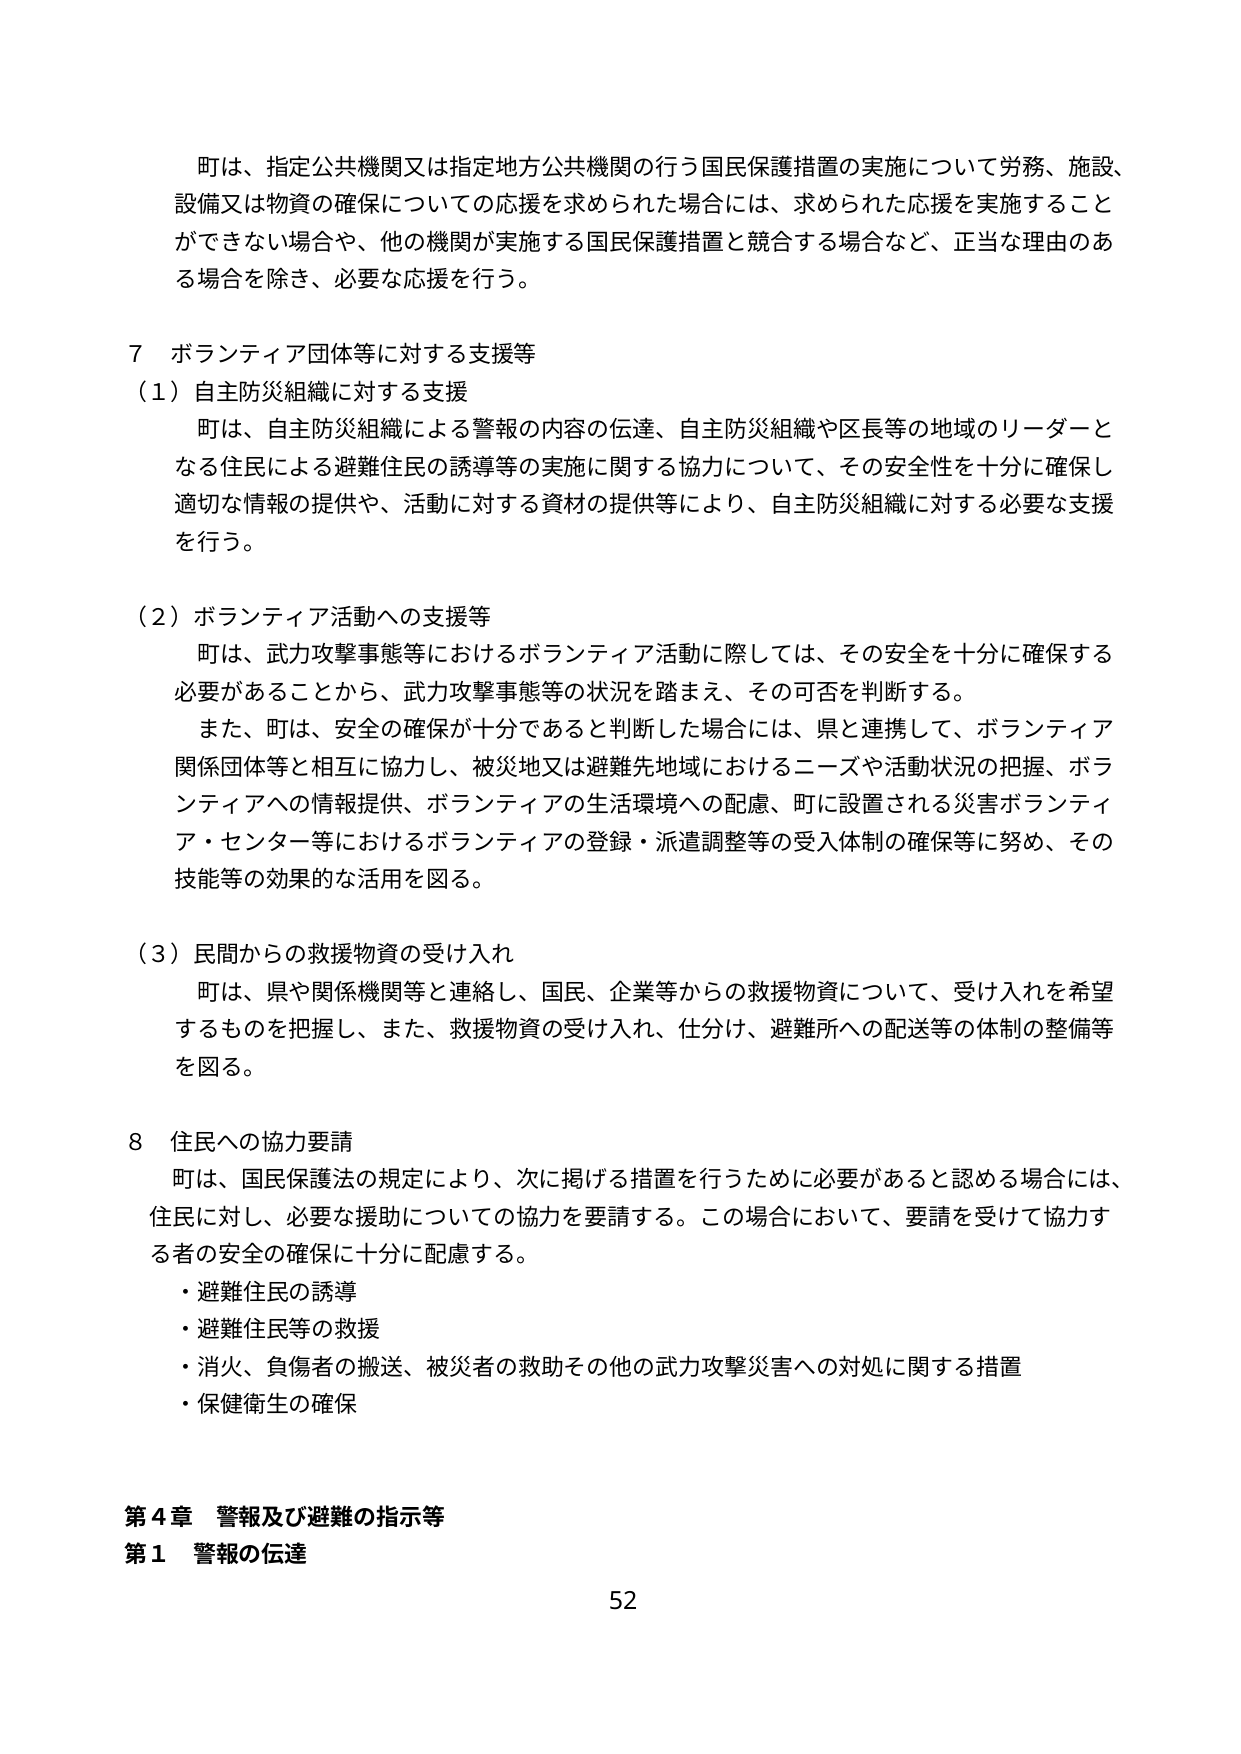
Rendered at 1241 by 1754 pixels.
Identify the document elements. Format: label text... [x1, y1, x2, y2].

text （３）民間からの救援物資の受け入れ [124, 934, 1122, 972]
text ・避難住民の誘導 [174, 1272, 1122, 1309]
text ・保健衛生の確保 [174, 1384, 1122, 1422]
text また、町は、安全の確保が十分であると判断した場合には、県と連携して、ボランティア関係団体等と相互に協力し、被災地又は避難先地域におけるニーズや活動状況の把握、ボランティアへの情報提供、ボランティアの生活環境への配慮、町に設置される災害ボランティア・センター等におけるボランティアの登録・派遣調整等の受入体制の確保等に努め、その技能等の効果的な活用を図る。 [174, 709, 1122, 897]
text 第４章 警報及び避難の指示等 [124, 1497, 1122, 1534]
text ・避難住民等の救援 [174, 1309, 1122, 1347]
text 町は、国民保護法の規定により、次に掲げる措置を行うために必要があると認める場合には、住民に対し、必要な援助についての協力を要請する。この場合において、要請を受けて協力する者の安全の確保に十分に配慮する。 [149, 1159, 1122, 1272]
text ８ 住民への協力要請 [124, 1122, 1122, 1159]
text 町は、武力攻撃事態等におけるボランティア活動に際しては、その安全を十分に確保する必要があることから、武力攻撃事態等の状況を踏まえ、その可否を判断する。 [174, 634, 1122, 709]
text （１）自主防災組織に対する支援 [124, 372, 1122, 409]
text 町は、自主防災組織による警報の内容の伝達、自主防災組織や区長等の地域のリーダーとなる住民による避難住民の誘導等の実施に関する協力について、その安全性を十分に確保し適切な情報の提供や、活動に対する資材の提供等により、自主防災組織に対する必要な支援を行う。 [174, 409, 1122, 559]
text 第１ 警報の伝達 [124, 1534, 1122, 1572]
text ・消火、負傷者の搬送、被災者の救助その他の武力攻撃災害への対処に関する措置 [174, 1347, 1122, 1384]
text 町は、指定公共機関又は指定地方公共機関の行う国民保護措置の実施について労務、施設、設備又は物資の確保についての応援を求められた場合には、求められた応援を実施することができない場合や、他の機関が実施する国民保護措置と競合する場合など、正当な理由のある場合を除き、必要な応援を行う。 [174, 147, 1122, 297]
text 町は、県や関係機関等と連絡し、国民、企業等からの救援物資について、受け入れを希望するものを把握し、また、救援物資の受け入れ、仕分け、避難所への配送等の体制の整備等を図る。 [174, 972, 1122, 1084]
text ７ ボランティア団体等に対する支援等 [124, 334, 1122, 372]
text （２）ボランティア活動への支援等 [124, 597, 1122, 634]
